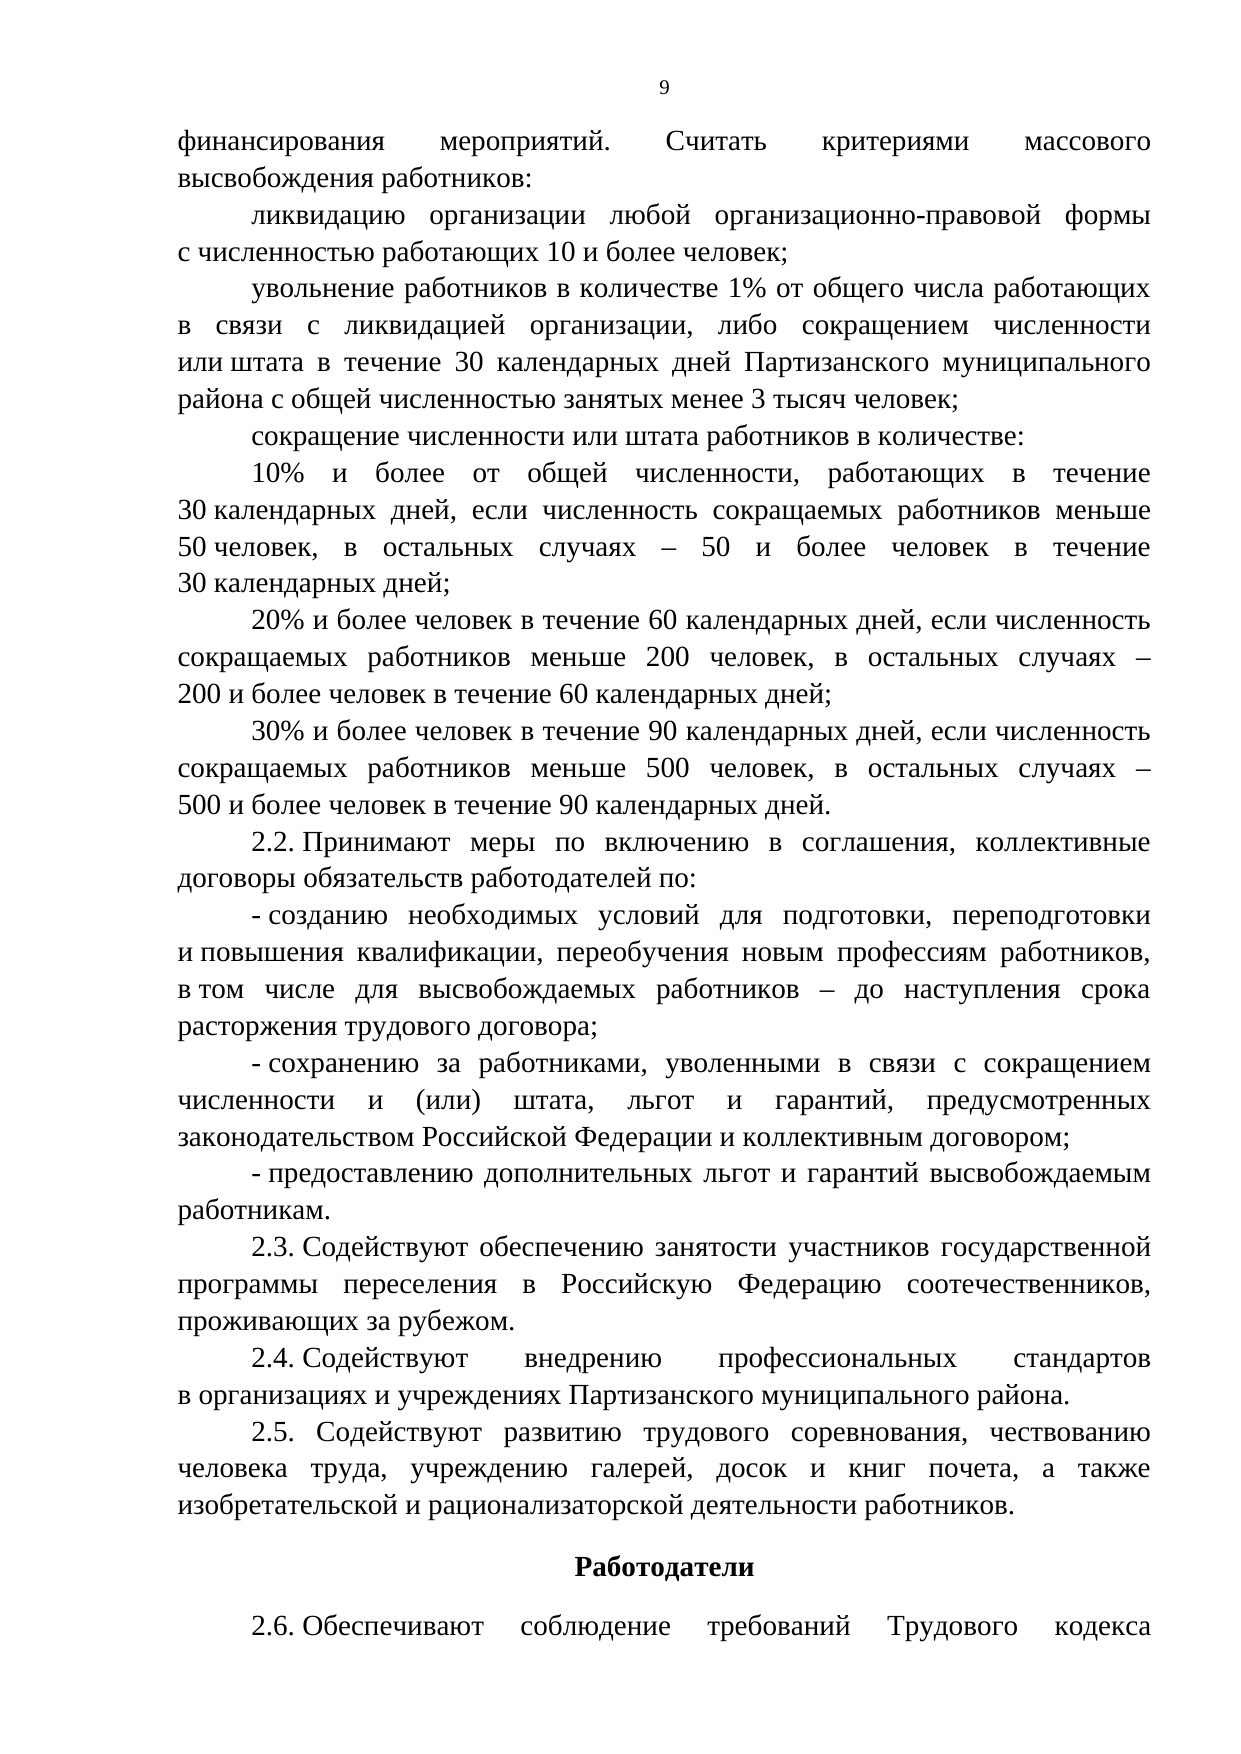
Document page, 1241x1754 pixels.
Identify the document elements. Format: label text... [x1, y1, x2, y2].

text сокращение численности или штата работников в количестве: [177, 418, 1152, 452]
text ликвидацию организации любой организационно-правовой формы с численностью работающих 10 и более человек; [177, 197, 1152, 267]
text - предоставлению дополнительных льгот и гарантий высвобождаемым работникам. [177, 1156, 1152, 1226]
text - сохранению за работниками, уволенными в связи с сокращением численности и (или) штата, льгот и гарантий, предусмотренных законодательством Российской Федерации и коллективным договором; [177, 1045, 1152, 1152]
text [177, 123, 1152, 193]
text 30% и более человек в течение 90 календарных дней, если численность сокращаемых работников меньше 500 человек, в остальных случаях – 500 и более человек в течение 90 календарных дней. [177, 713, 1152, 820]
text 2.3. Содействуют обеспечению занятости участников государственной программы переселения в Российскую Федерацию соотечественников, проживающих за рубежом. [177, 1229, 1152, 1337]
text 20% и более человек в течение 60 календарных дней, если численность сокращаемых работников меньше 200 человек, в остальных случаях – 200 и более человек в течение 60 календарных дней; [177, 602, 1152, 710]
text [177, 1608, 1152, 1641]
subtitle Работодатели [177, 1549, 1152, 1583]
text 10% и более от общей численности, работающих в течение 30 календарных дней, если численность сокращаемых работников меньше 50 человек, в остальных случаях – 50 и более человек в течение 30 календарных дней; [177, 455, 1152, 599]
text 2.5. Содействуют развитию трудового соревнования, чествованию человека труда, учреждению галерей, досок и книг почета, а также изобретательской и рационализаторской деятельности работников. [177, 1414, 1152, 1521]
text 2.2. Принимают меры по включению в соглашения, коллективные договоры обязательств работодателей по: [177, 824, 1152, 894]
text - созданию необходимых условий для подготовки, переподготовки и повышения квалификации, переобучения новым профессиям работников, в том числе для высвобождаемых работников – до наступления срока расторжения трудового договора; [177, 897, 1152, 1042]
text увольнение работников в количестве 1% от общего числа работающих в связи с ликвидацией организации, либо сокращением численности или штата в течение 30 календарных дней Партизанского муниципального района с общей численностью занятых менее 3 тысяч человек; [177, 271, 1152, 415]
text 2.4. Содействуют внедрению профессиональных стандартов в организациях и учреждениях Партизанского муниципального района. [177, 1340, 1152, 1410]
